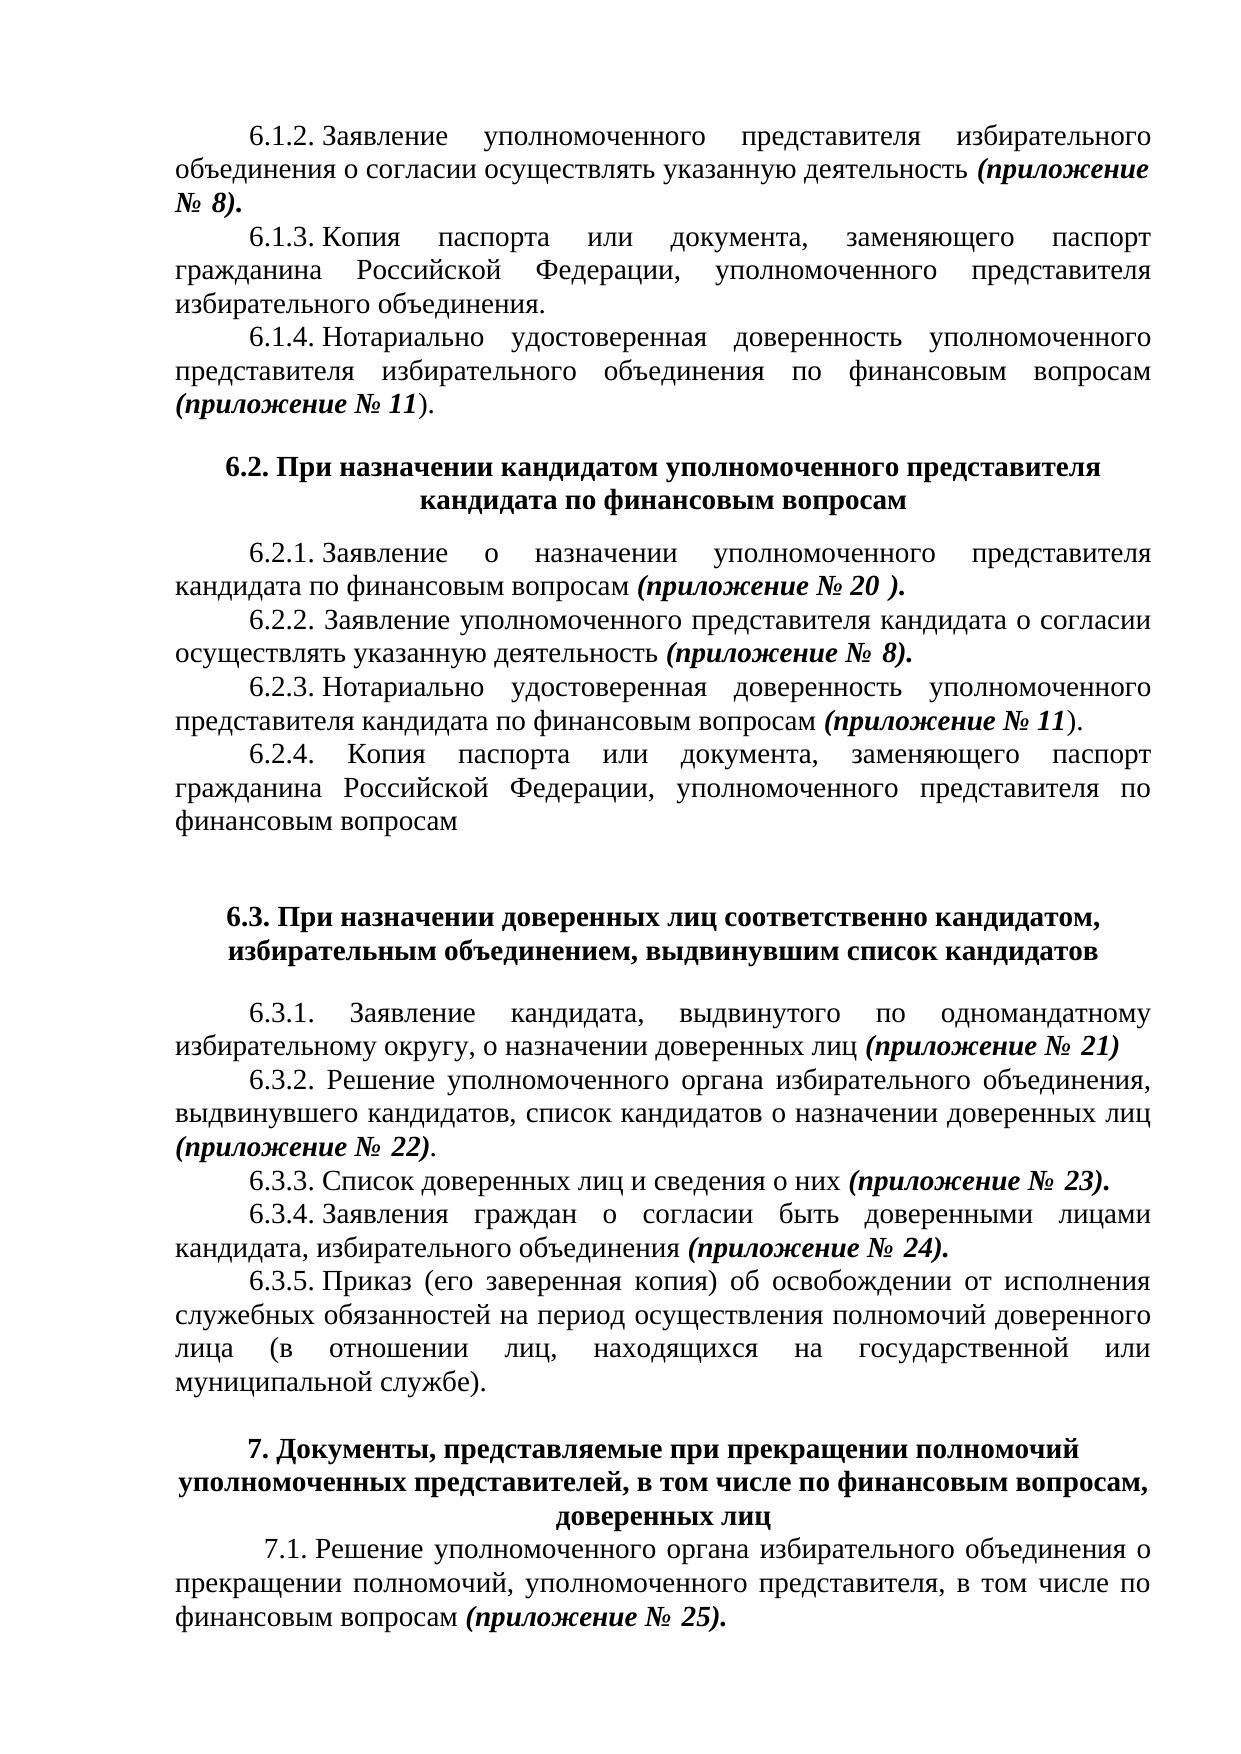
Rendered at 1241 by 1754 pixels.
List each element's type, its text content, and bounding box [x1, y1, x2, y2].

text 6.3.3. Список доверенных лиц и сведения о них (приложение № 23). [175, 1163, 1152, 1196]
text 6.3. При назначении доверенных лиц соответственно кандидатом, избирательным объединением, выдвинувшим список кандидатов [175, 899, 1152, 966]
text 7.1. Решение уполномоченного органа избирательного объединения о прекращении полномочий, уполномоченного представителя, в том числе по финансовым вопросам (приложение № 25). [175, 1532, 1152, 1632]
text 6.3.2. Решение уполномоченного органа избирательного объединения, выдвинувшего кандидатов, список кандидатов о назначении доверенных лиц (приложение № 22). [175, 1062, 1152, 1163]
text 6.2.4. Копия паспорта или документа, заменяющего паспорт гражданина Российской Федерации, уполномоченного представителя по финансовым вопросам [175, 736, 1152, 837]
text 6.2.2. Заявление уполномоченного представителя кандидата о согласии осуществлять указанную деятельность (приложение № 8). [175, 602, 1152, 669]
text 6.3.1. Заявление кандидата, выдвинутого по одномандатному избирательному округу, о назначении доверенных лиц (приложение № 21) [175, 995, 1152, 1062]
text уполномоченных представителей, в том числе по финансовым вопросам, доверенных лиц [175, 1464, 1152, 1532]
text 7. Документы, представляемые при прекращении полномочий [175, 1431, 1152, 1464]
text 6.2.3. Нотариально удостоверенная доверенность уполномоченного представителя кандидата по финансовым вопросам (приложение № 11). [175, 669, 1152, 736]
text 6.1.4. Нотариально удостоверенная доверенность уполномоченного представителя избирательного объединения по финансовым вопросам (приложение № 11). [175, 319, 1152, 420]
text 6.3.4. Заявления граждан о согласии быть доверенными лицами кандидата, избирательного объединения (приложение № 24). [175, 1196, 1152, 1263]
text 6.2.1. Заявление о назначении уполномоченного представителя кандидата по финансовым вопросам (приложение № 20 ). [175, 535, 1152, 602]
text 6.1.3. Копия паспорта или документа, заменяющего паспорт гражданина Российской Федерации, уполномоченного представителя избирательного объединения. [175, 219, 1152, 319]
text 6.2. При назначении кандидатом уполномоченного представителя кандидата по финансовым вопросам [175, 449, 1152, 516]
text 6.1.2. Заявление уполномоченного представителя избирательного объединения о согласии осуществлять указанную деятельность (приложение № 8). [175, 118, 1152, 219]
text 6.3.5. Приказ (его заверенная копия) об освобождении от исполнения служебных обязанностей на период осуществления полномочий доверенного лица (в отношении лиц, находящихся на государственной или муниципальной службе). [175, 1263, 1152, 1397]
